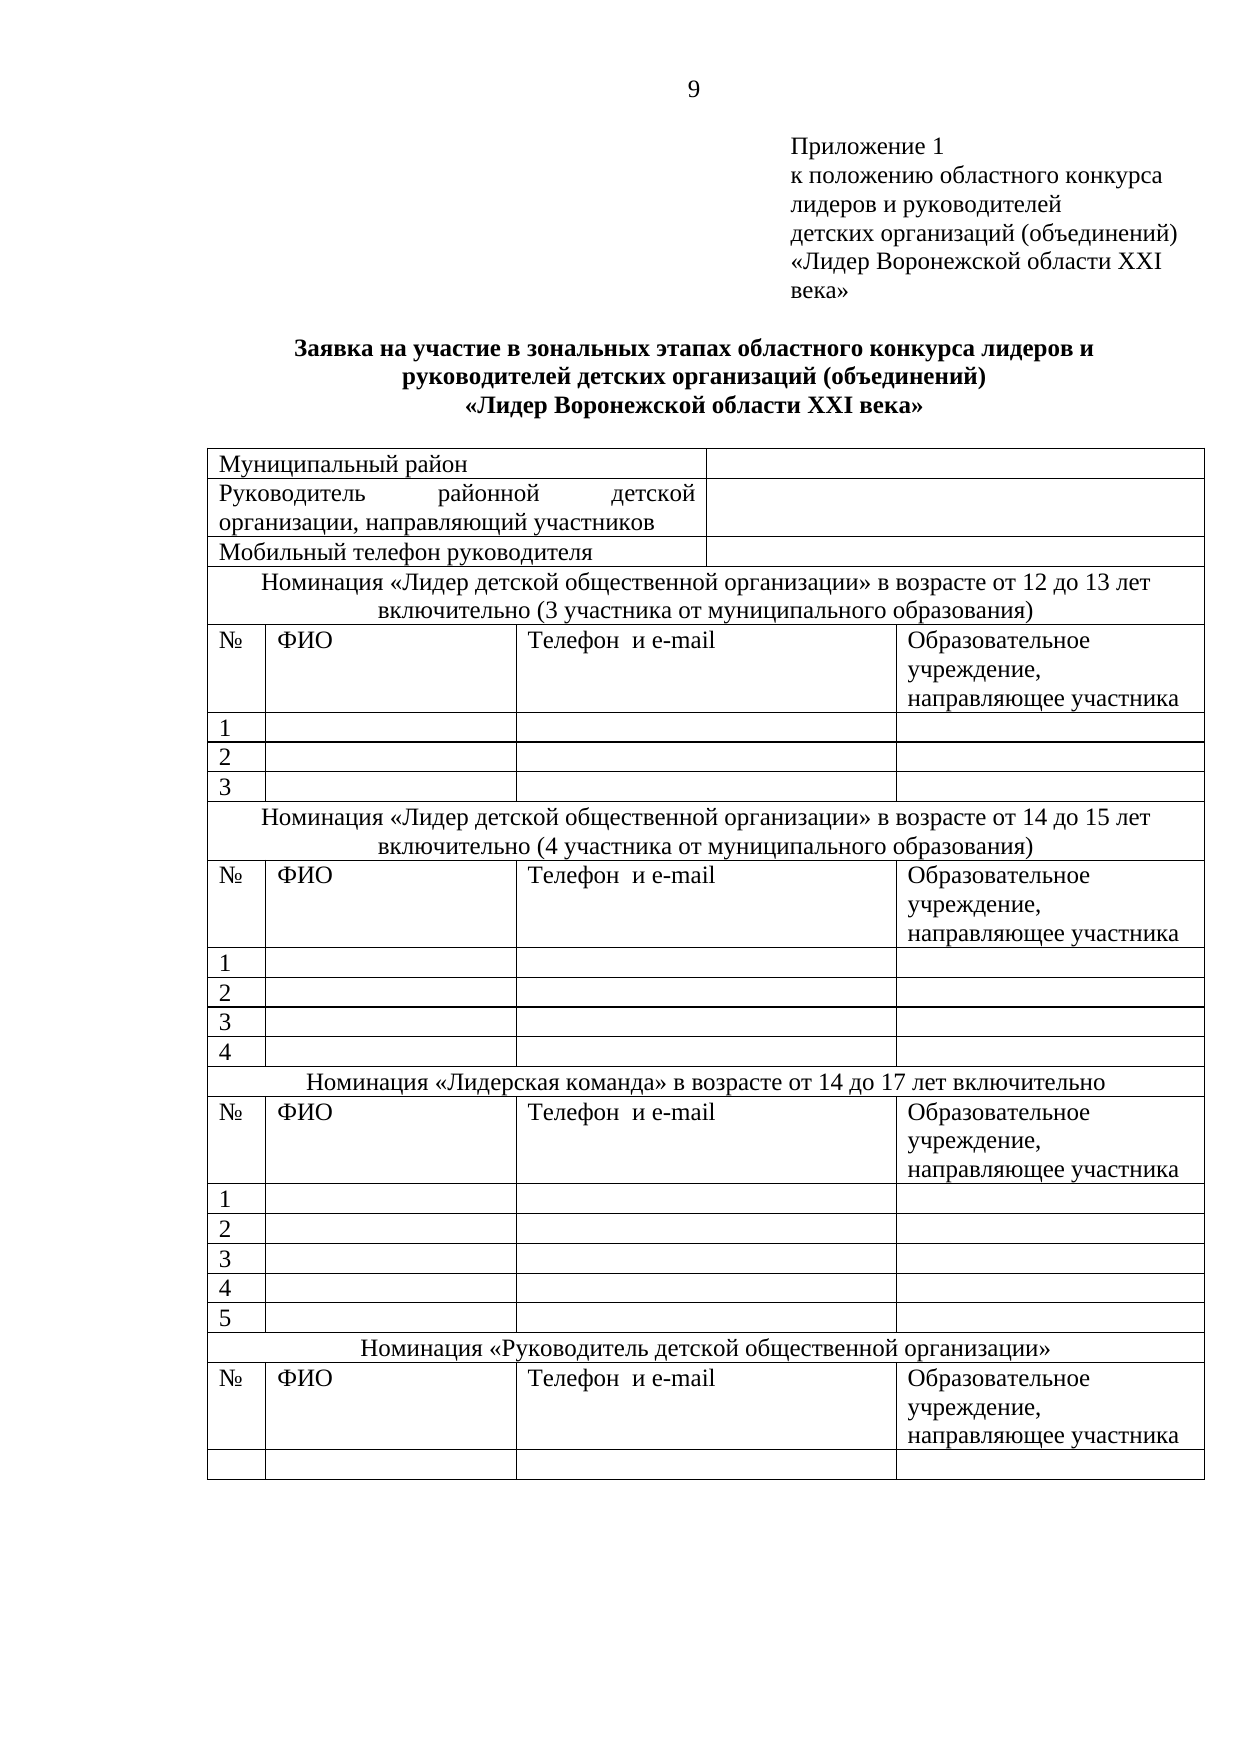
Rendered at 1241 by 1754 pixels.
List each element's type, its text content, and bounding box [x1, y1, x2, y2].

table_cell [897, 948, 1204, 977]
table_cell [517, 743, 896, 771]
table_cell 4 [208, 1274, 265, 1302]
table_cell [897, 1303, 1204, 1332]
table_cell [266, 772, 516, 801]
table_cell 2 [208, 743, 265, 771]
table_cell Телефон и e-mail [517, 861, 896, 947]
table_cell к положению областного конкурса [779, 160, 1204, 189]
table_cell № [208, 1363, 265, 1449]
table_cell [266, 1450, 516, 1479]
table_cell [266, 743, 516, 771]
table_cell [517, 1274, 896, 1302]
table_cell Образовательное учреждение, направляющее участника [897, 861, 1204, 947]
table_cell [897, 1184, 1204, 1213]
table_cell № [208, 625, 265, 712]
table_cell 3 [208, 1244, 265, 1272]
table_cell Образовательное учреждение, направляющее участника [897, 1363, 1204, 1449]
table_cell [897, 1037, 1204, 1066]
table_cell [897, 1450, 1204, 1479]
table_header Муниципальный район [208, 449, 706, 477]
table_cell Образовательное учреждение, направляющее участника [897, 625, 1204, 712]
table_cell 5 [208, 1303, 265, 1332]
table_cell Образовательное учреждение, направляющее участника [897, 1097, 1204, 1183]
table_cell 1 [208, 1184, 265, 1213]
table_cell 2 [208, 978, 265, 1006]
table_cell [517, 978, 896, 1006]
table_cell [208, 1450, 265, 1479]
table_cell [266, 1244, 516, 1272]
table_cell [266, 713, 516, 741]
table_cell [897, 978, 1204, 1006]
table_cell ФИО [266, 1097, 516, 1183]
table_cell [897, 1214, 1204, 1243]
table_cell Номинация «Руководитель детской общественной организации» [208, 1333, 1204, 1362]
table_cell [517, 1303, 896, 1332]
table_cell Телефон и e-mail [517, 1097, 896, 1183]
table_cell [266, 948, 516, 977]
table_cell [517, 1214, 896, 1243]
table_cell Номинация «Лидерская команда» в возрасте от 14 до 17 лет включительно [208, 1067, 1204, 1096]
table_cell [266, 1184, 516, 1213]
table_cell 2 [208, 1214, 265, 1243]
table_cell № [208, 1097, 265, 1183]
table_cell [517, 1184, 896, 1213]
table_cell 3 [208, 772, 265, 801]
table_cell [266, 1037, 516, 1066]
table_cell [266, 1303, 516, 1332]
table_cell Руководитель районной детской организации, направляющий участников [208, 479, 706, 536]
table_cell ФИО [266, 625, 516, 712]
table_header Приложение 1 [779, 131, 1204, 160]
table_cell 1 [208, 713, 265, 741]
table_cell Мобильный телефон руководителя [208, 537, 706, 566]
table_cell [517, 1450, 896, 1479]
table_cell [707, 479, 1204, 536]
table_cell [897, 743, 1204, 771]
table_cell [897, 1008, 1204, 1036]
table_cell [517, 1244, 896, 1272]
table_cell № [208, 861, 265, 947]
table_cell Телефон и e-mail [517, 625, 896, 712]
table_cell [897, 1274, 1204, 1302]
table_cell 4 [208, 1037, 265, 1066]
table_cell 1 [208, 948, 265, 977]
table_cell Номинация «Лидер детской общественной организации» в возрасте от 12 до 13 лет включительно (3 участника от муниципального образования) [208, 567, 1204, 624]
table_cell [707, 537, 1204, 566]
table_cell «Лидер Воронежской области XXI века» [779, 246, 1204, 304]
table_cell [517, 713, 896, 741]
table_cell Телефон и e-mail [517, 1363, 896, 1449]
table_cell [266, 1008, 516, 1036]
table_cell [517, 1008, 896, 1036]
table_cell [266, 978, 516, 1006]
text Заявка на участие в зональных этапах областного конкурса лидеров и руководителей детских организаций (объединений) [207, 333, 1181, 390]
table_cell 3 [208, 1008, 265, 1036]
table_header [707, 449, 1204, 477]
table_cell [266, 1274, 516, 1302]
table_cell [517, 948, 896, 977]
table_cell ФИО [266, 861, 516, 947]
table_cell [266, 1214, 516, 1243]
table_cell [897, 772, 1204, 801]
table_cell [897, 1244, 1204, 1272]
table_cell [897, 713, 1204, 741]
table_cell [517, 1037, 896, 1066]
table_cell детских организаций (объединений) [779, 218, 1204, 246]
table_cell [517, 772, 896, 801]
table_cell лидеров и руководителей [779, 189, 1204, 218]
text «Лидер Воронежской области XXI века» [207, 390, 1181, 419]
table_cell ФИО [266, 1363, 516, 1449]
table_cell Номинация «Лидер детской общественной организации» в возрасте от 14 до 15 лет включительно (4 участника от муниципального образования) [208, 802, 1204, 859]
